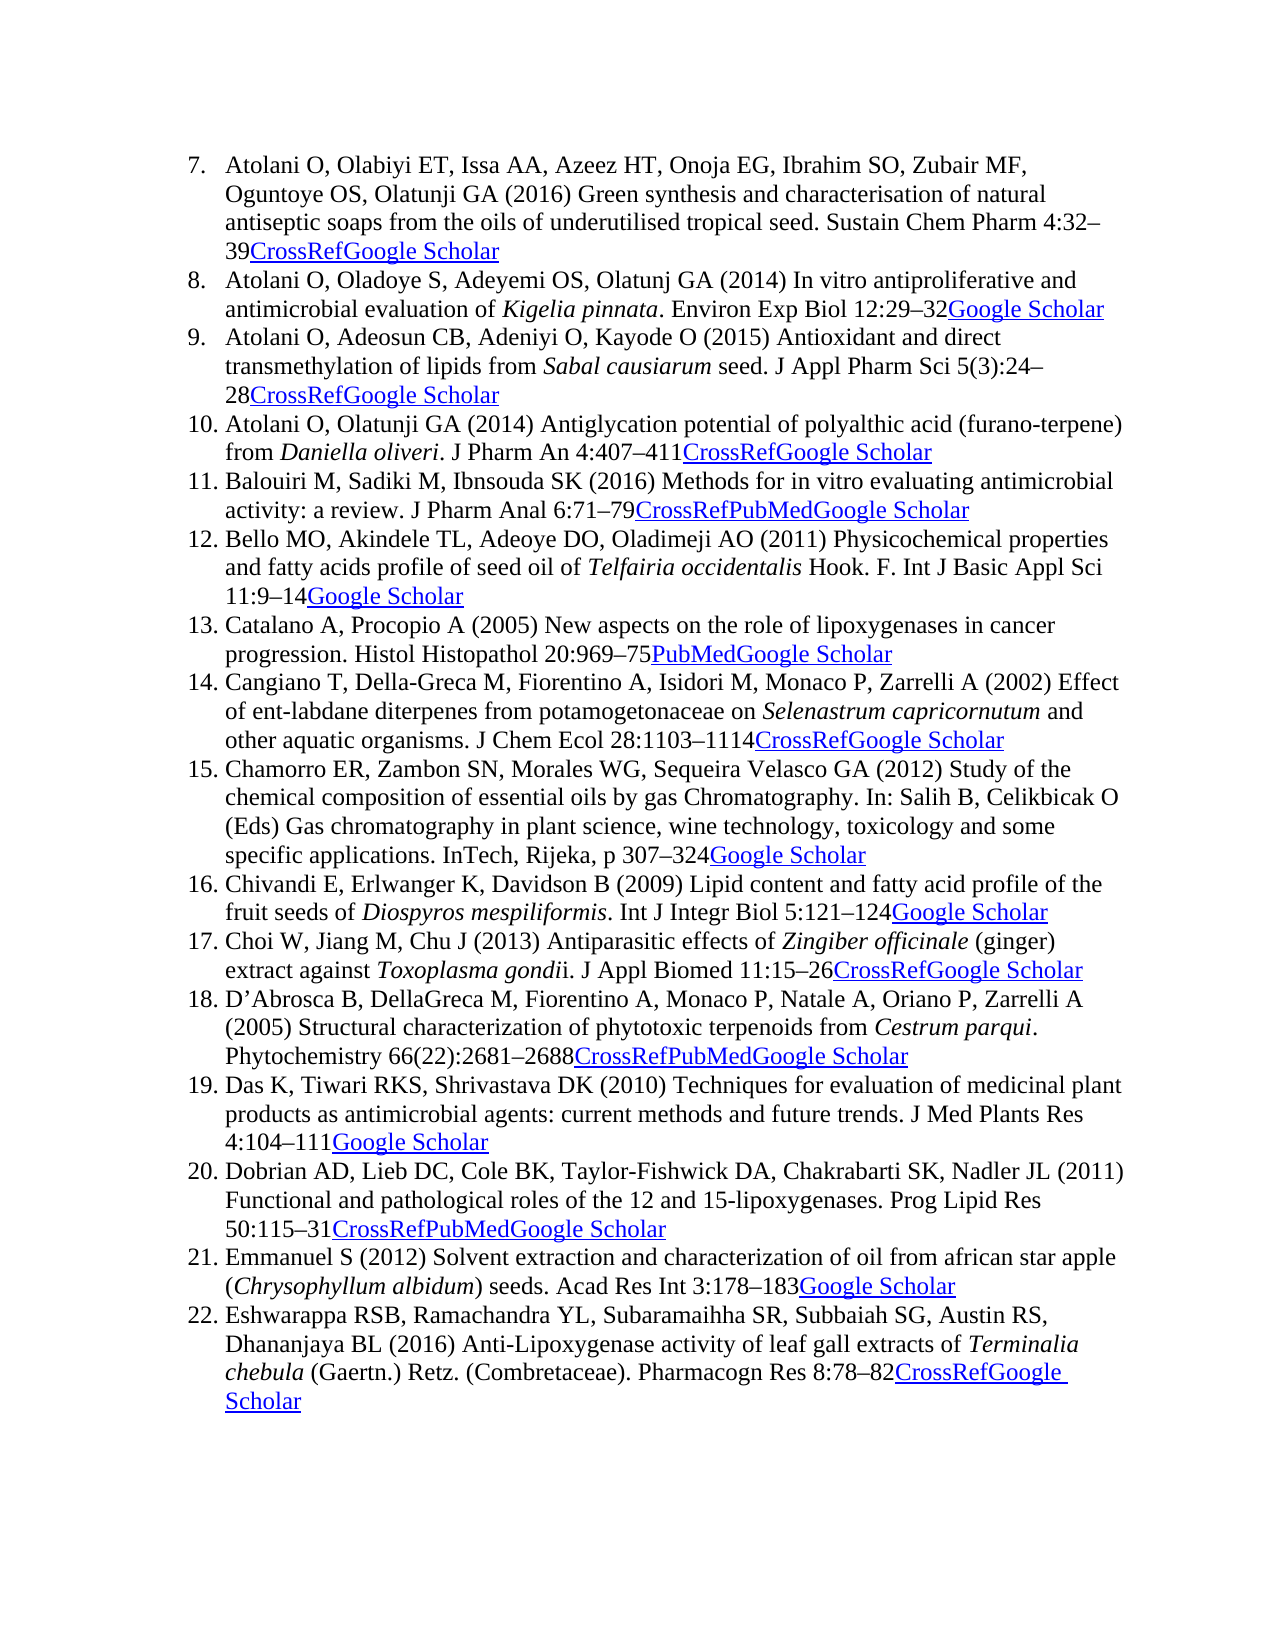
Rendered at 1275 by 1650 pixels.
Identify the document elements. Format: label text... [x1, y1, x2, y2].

list Bello MO, Akindele TL, Adeoye DO, Oladimeji AO (2011) Physicochemical properties and fatty acids profile of seed oil of Telfairia occidentalis Hook. F. Int J Basic Appl Sci 11:9–14Google Scholar [187, 524, 1125, 610]
list Emmanuel S (2012) Solvent extraction and characterization of oil from african star apple (Chrysophyllum albidum) seeds. Acad Res Int 3:178–183Google Scholar [187, 1242, 1125, 1300]
list Atolani O, Oladoye S, Adeyemi OS, Olatunj GA (2014) In vitro antiproliferative and antimicrobial evaluation of Kigelia pinnata. Environ Exp Biol 12:29–32Google Scholar [187, 265, 1125, 322]
list D’Abrosca B, DellaGreca M, Fiorentino A, Monaco P, Natale A, Oriano P, Zarrelli A (2005) Structural characterization of phytotoxic terpenoids from Cestrum parqui. Phytochemistry 66(22):2681–2688CrossRefPubMedGoogle Scholar [187, 984, 1125, 1070]
list Atolani O, Adeosun CB, Adeniyi O, Kayode O (2015) Antioxidant and direct transmethylation of lipids from Sabal causiarum seed. J Appl Pharm Sci 5(3):24–28CrossRefGoogle Scholar [187, 322, 1125, 409]
list Catalano A, Procopio A (2005) New aspects on the role of lipoxygenases in cancer progression. Histol Histopathol 20:969–75PubMedGoogle Scholar [187, 610, 1125, 667]
list Atolani O, Olatunji GA (2014) Antiglycation potential of polyalthic acid (furano-terpene) from Daniella oliveri. J Pharm An 4:407–411CrossRefGoogle Scholar [187, 409, 1125, 466]
list Dobrian AD, Lieb DC, Cole BK, Taylor-Fishwick DA, Chakrabarti SK, Nadler JL (2011) Functional and pathological roles of the 12 and 15-lipoxygenases. Prog Lipid Res 50:115–31CrossRefPubMedGoogle Scholar [187, 1156, 1125, 1242]
list Choi W, Jiang M, Chu J (2013) Antiparasitic effects of Zingiber officinale (ginger) extract against Toxoplasma gondii. J Appl Biomed 11:15–26CrossRefGoogle Scholar [187, 926, 1125, 984]
list Das K, Tiwari RKS, Shrivastava DK (2010) Techniques for evaluation of medicinal plant products as antimicrobial agents: current methods and future trends. J Med Plants Res 4:104–111Google Scholar [187, 1070, 1125, 1156]
list Cangiano T, Della-Greca M, Fiorentino A, Isidori M, Monaco P, Zarrelli A (2002) Effect of ent-labdane diterpenes from potamogetonaceae on Selenastrum capricornutum and other aquatic organisms. J Chem Ecol 28:1103–1114CrossRefGoogle Scholar [187, 667, 1125, 754]
list Chamorro ER, Zambon SN, Morales WG, Sequeira Velasco GA (2012) Study of the chemical composition of essential oils by gas Chromatography. In: Salih B, Celikbicak O (Eds) Gas chromatography in plant science, wine technology, toxicology and some specific applications. InTech, Rijeka, p 307–324Google Scholar [187, 754, 1125, 869]
list Atolani O, Olabiyi ET, Issa AA, Azeez HT, Onoja EG, Ibrahim SO, Zubair MF, Oguntoye OS, Olatunji GA (2016) Green synthesis and characterisation of natural antiseptic soaps from the oils of underutilised tropical seed. Sustain Chem Pharm 4:32–39CrossRefGoogle Scholar [187, 150, 1125, 265]
list Chivandi E, Erlwanger K, Davidson B (2009) Lipid content and fatty acid profile of the fruit seeds of Diospyros mespiliformis. Int J Integr Biol 5:121–124Google Scholar [187, 869, 1125, 926]
list Balouiri M, Sadiki M, Ibnsouda SK (2016) Methods for in vitro evaluating antimicrobial activity: a review. J Pharm Anal 6:71–79CrossRefPubMedGoogle Scholar [187, 466, 1125, 524]
list Eshwarappa RSB, Ramachandra YL, Subaramaihha SR, Subbaiah SG, Austin RS, Dhananjaya BL (2016) Anti-Lipoxygenase activity of leaf gall extracts of Terminalia chebula (Gaertn.) Retz. (Combretaceae). Pharmacogn Res 8:78–82CrossRefGoogle Scholar [187, 1300, 1125, 1415]
